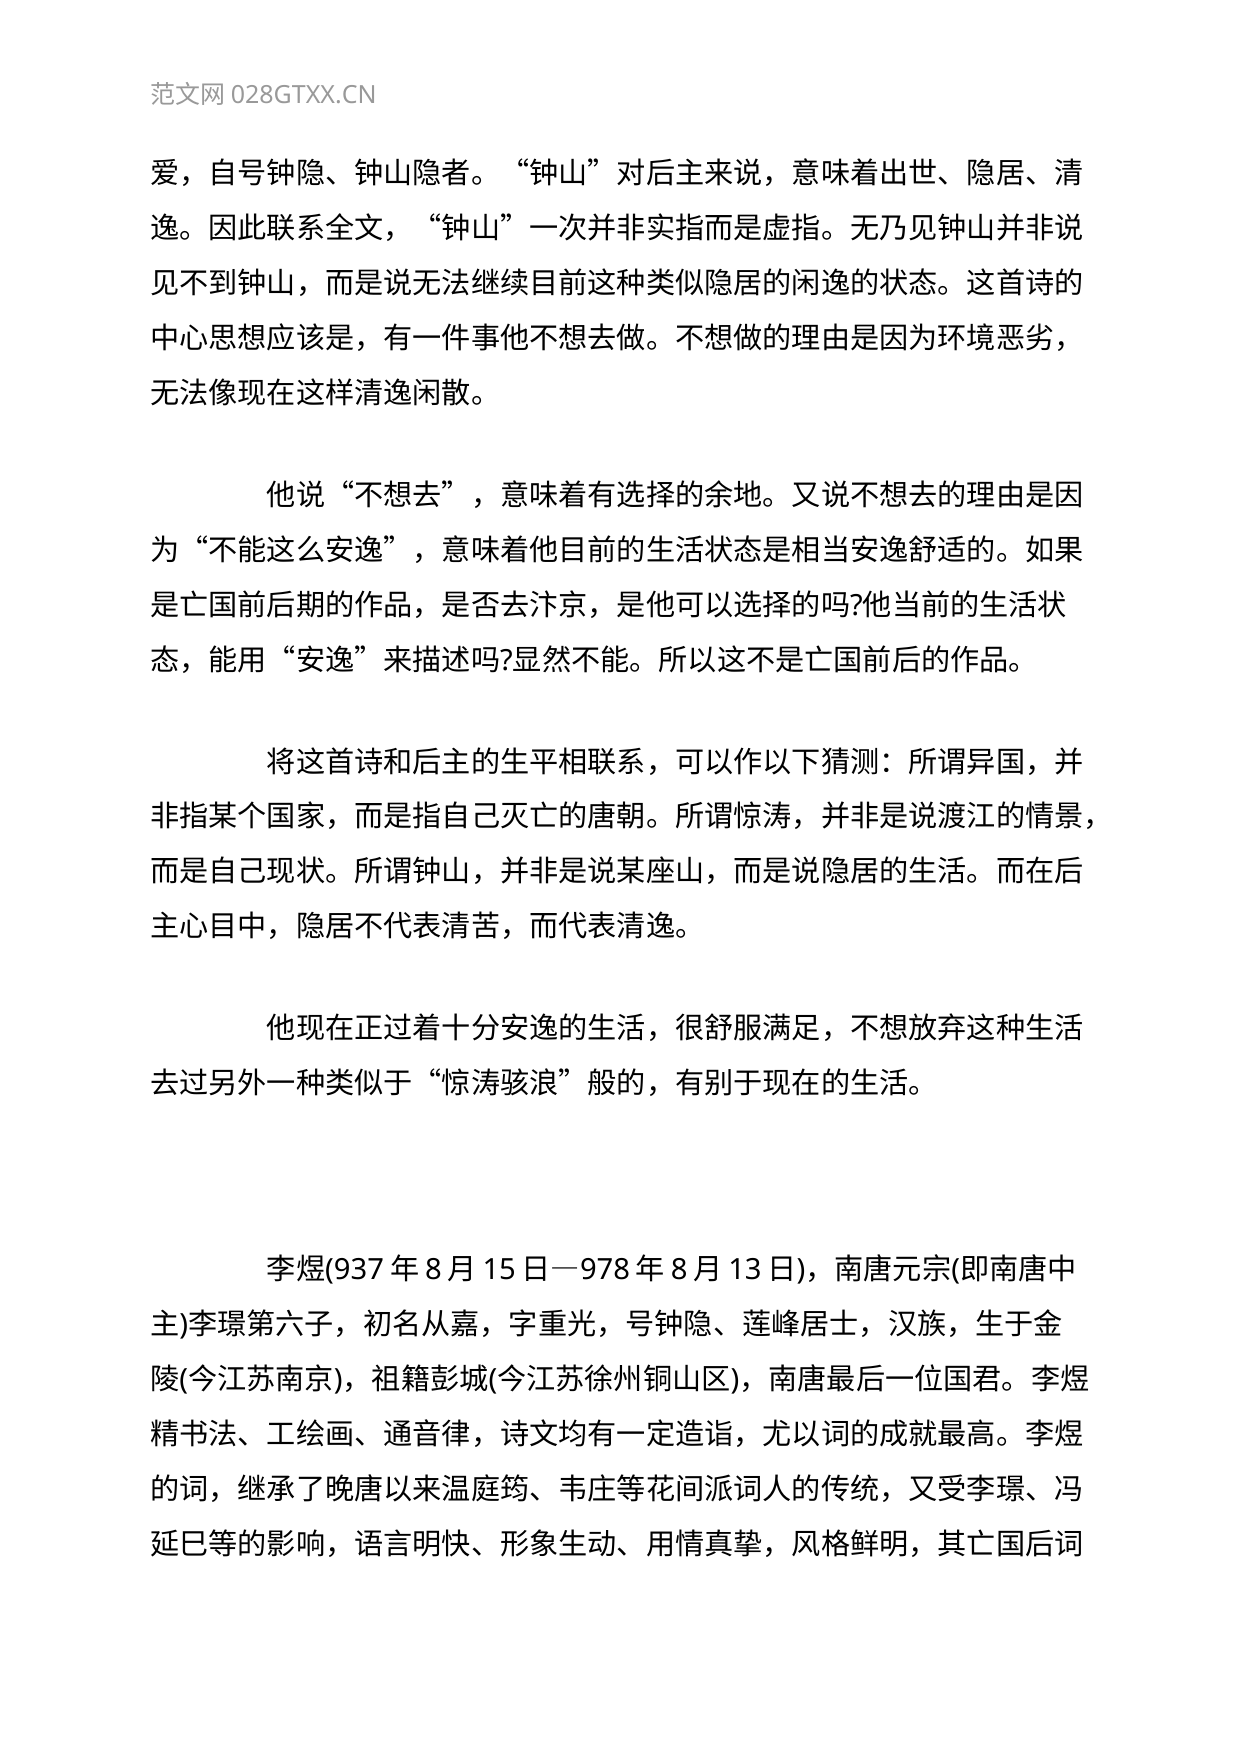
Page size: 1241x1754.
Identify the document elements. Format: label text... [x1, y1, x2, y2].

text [150, 150, 1090, 412]
text 他说“不想去”，意味着有选择的余地。又说不想去的理由是因为“不能这么安逸”，意味着他目前的生活状态是相当安逸舒适的。如果是亡国前后期的作品，是否去汴京，是他可以选择的吗?他当前的生活状态，能用“安逸”来描述吗?显然不能。所以这不是亡国前后的作品。 [150, 471, 1090, 678]
text 将这首诗和后主的生平相联系，可以作以下猜测：所谓异国，并非指某个国家，而是指自己灭亡的唐朝。所谓惊涛，并非是说渡江的情景，而是自己现状。所谓钟山，并非是说某座山，而是说隐居的生活。而在后主心目中，隐居不代表清苦，而代表清逸。 [150, 738, 1090, 945]
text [150, 1245, 1090, 1562]
text 他现在正过着十分安逸的生活，很舒服满足，不想放弃这种生活去过另外一种类似于“惊涛骇浪”般的，有别于现在的生活。 [150, 1004, 1090, 1102]
